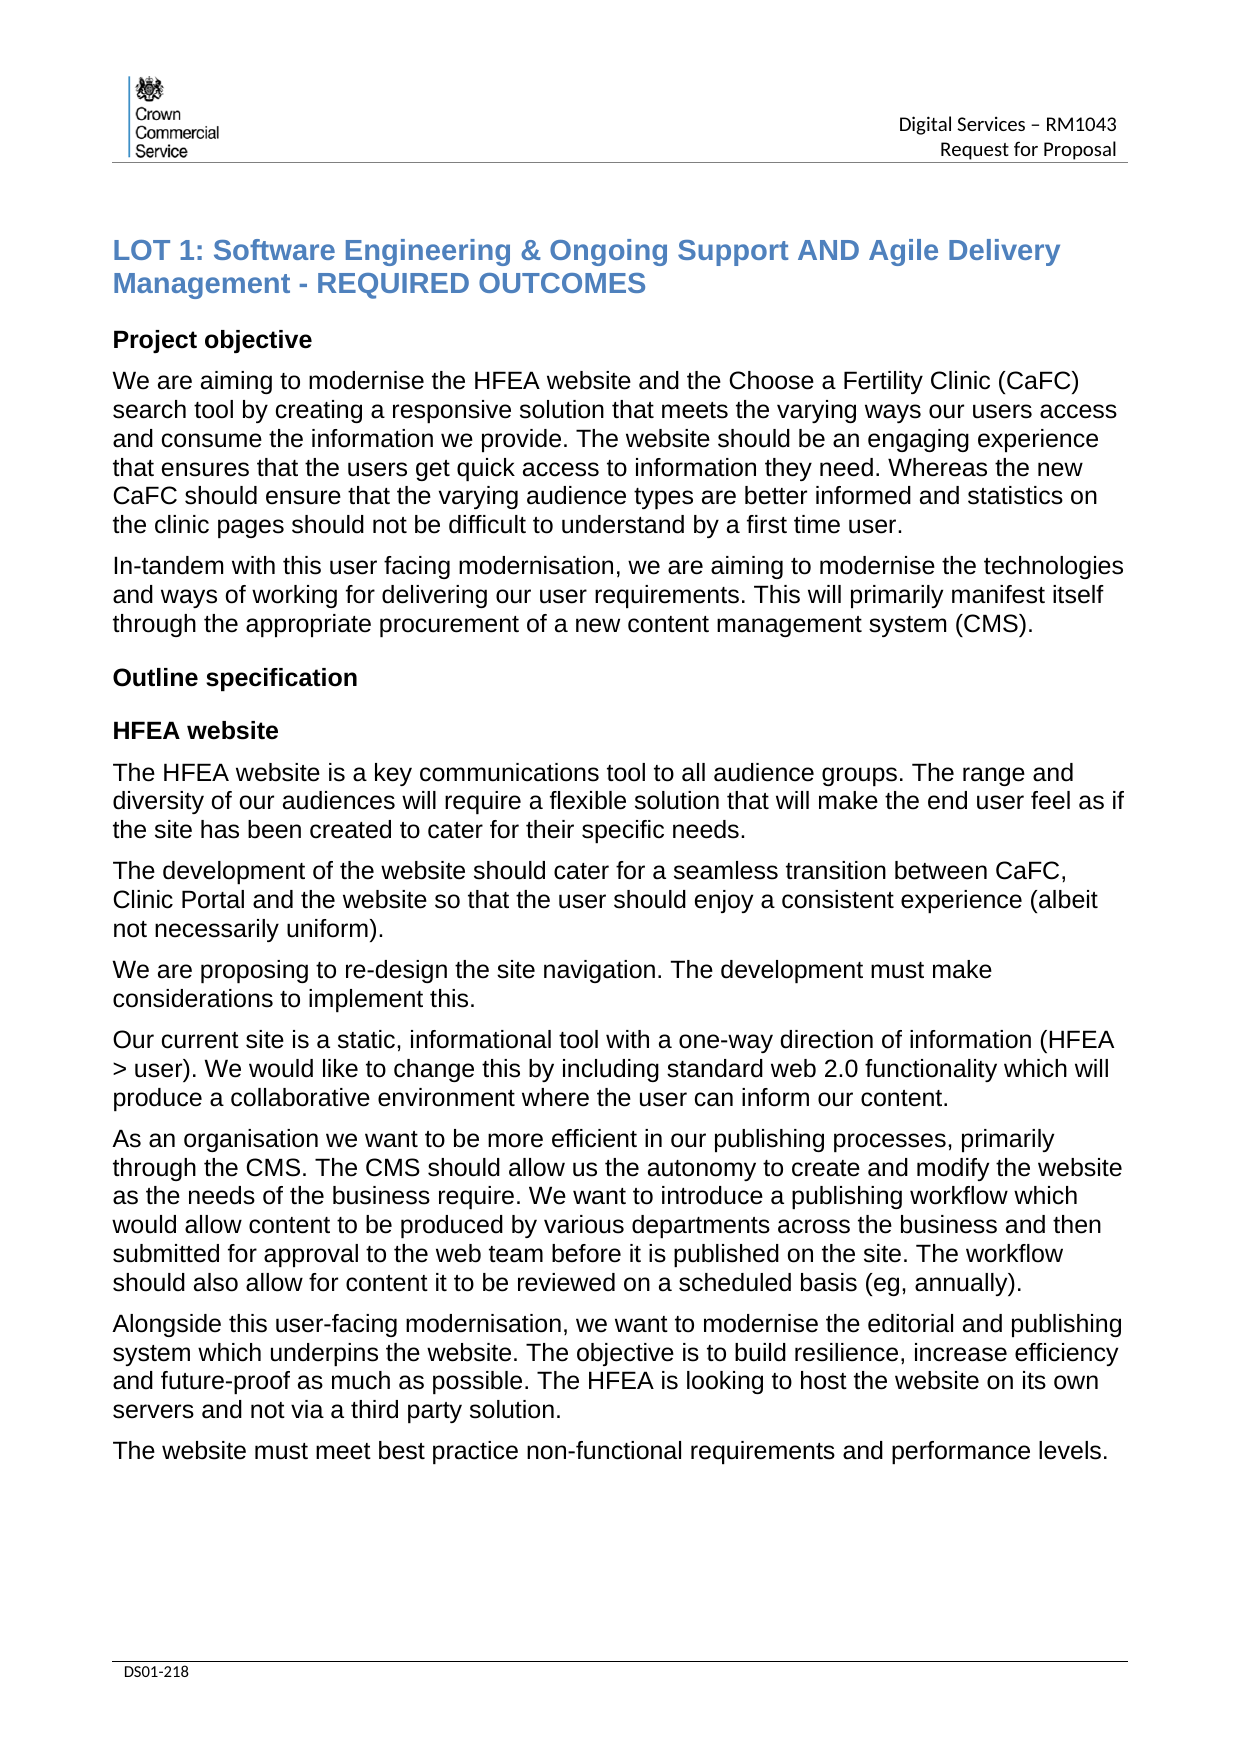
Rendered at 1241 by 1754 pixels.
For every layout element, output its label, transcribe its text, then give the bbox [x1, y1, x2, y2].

subtitle LOT 1: Software Engineering & Ongoing Support AND Agile Delivery Management - REQUIRED OUTCOMES [112, 233, 1128, 300]
text Alongside this user-facing modernisation, we want to modernise the editorial and publishing system which underpins the website. The objective is to build resilience, increase efficiency and future-proof as much as possible. The HFEA is looking to host the website on its own servers and not via a third party solution. [112, 1309, 1128, 1424]
subtitle Project objective [112, 325, 1128, 354]
picture [123, 73, 240, 162]
text We are proposing to re-design the site navigation. The development must make considerations to implement this. [112, 955, 1128, 1012]
text In-tandem with this user facing modernisation, we are aiming to modernise the technologies and ways of working for delivering our user requirements. This will primarily manifest itself through the appropriate procurement of a new content management system (CMS). [112, 551, 1128, 637]
text The HFEA website is a key communications tool to all audience groups. The range and diversity of our audiences will require a flexible solution that will make the end user feel as if the site has been created to cater for their specific needs. [112, 757, 1128, 844]
text The website must meet best practice non-functional requirements and performance levels. [112, 1436, 1128, 1465]
text We are aiming to modernise the HFEA website and the Choose a Fertility Clinic (CaFC) search tool by creating a responsive solution that meets the varying ways our users access and consume the information we provide. The website should be an engaging experience that ensures that the users get quick access to information they need. Whereas the new CaFC should ensure that the varying audience types are better informed and statistics on the clinic pages should not be difficult to understand by a first time user. [112, 366, 1128, 539]
text The development of the website should cater for a seamless transition between CaFC, Clinic Portal and the website so that the user should enjoy a consistent experience (albeit not necessarily uniform). [112, 856, 1128, 942]
text Our current site is a static, informational tool with a one-way direction of information (HFEA > user). We would like to change this by including standard web 2.0 functionality which will produce a collaborative environment where the user can inform our content. [112, 1025, 1128, 1111]
subtitle Outline specification [112, 662, 1128, 691]
text As an organisation we want to be more efficient in our publishing processes, primarily through the CMS. The CMS should allow us the autonomy to create and modify the website as the needs of the business require. We want to introduce a publishing workflow which would allow content to be produced by various departments across the business and then submitted for approval to the web team before it is published on the site. The workflow should also allow for content it to be reviewed on a scheduled basis (eg, annually). [112, 1124, 1128, 1296]
text HFEA website [112, 716, 1128, 745]
